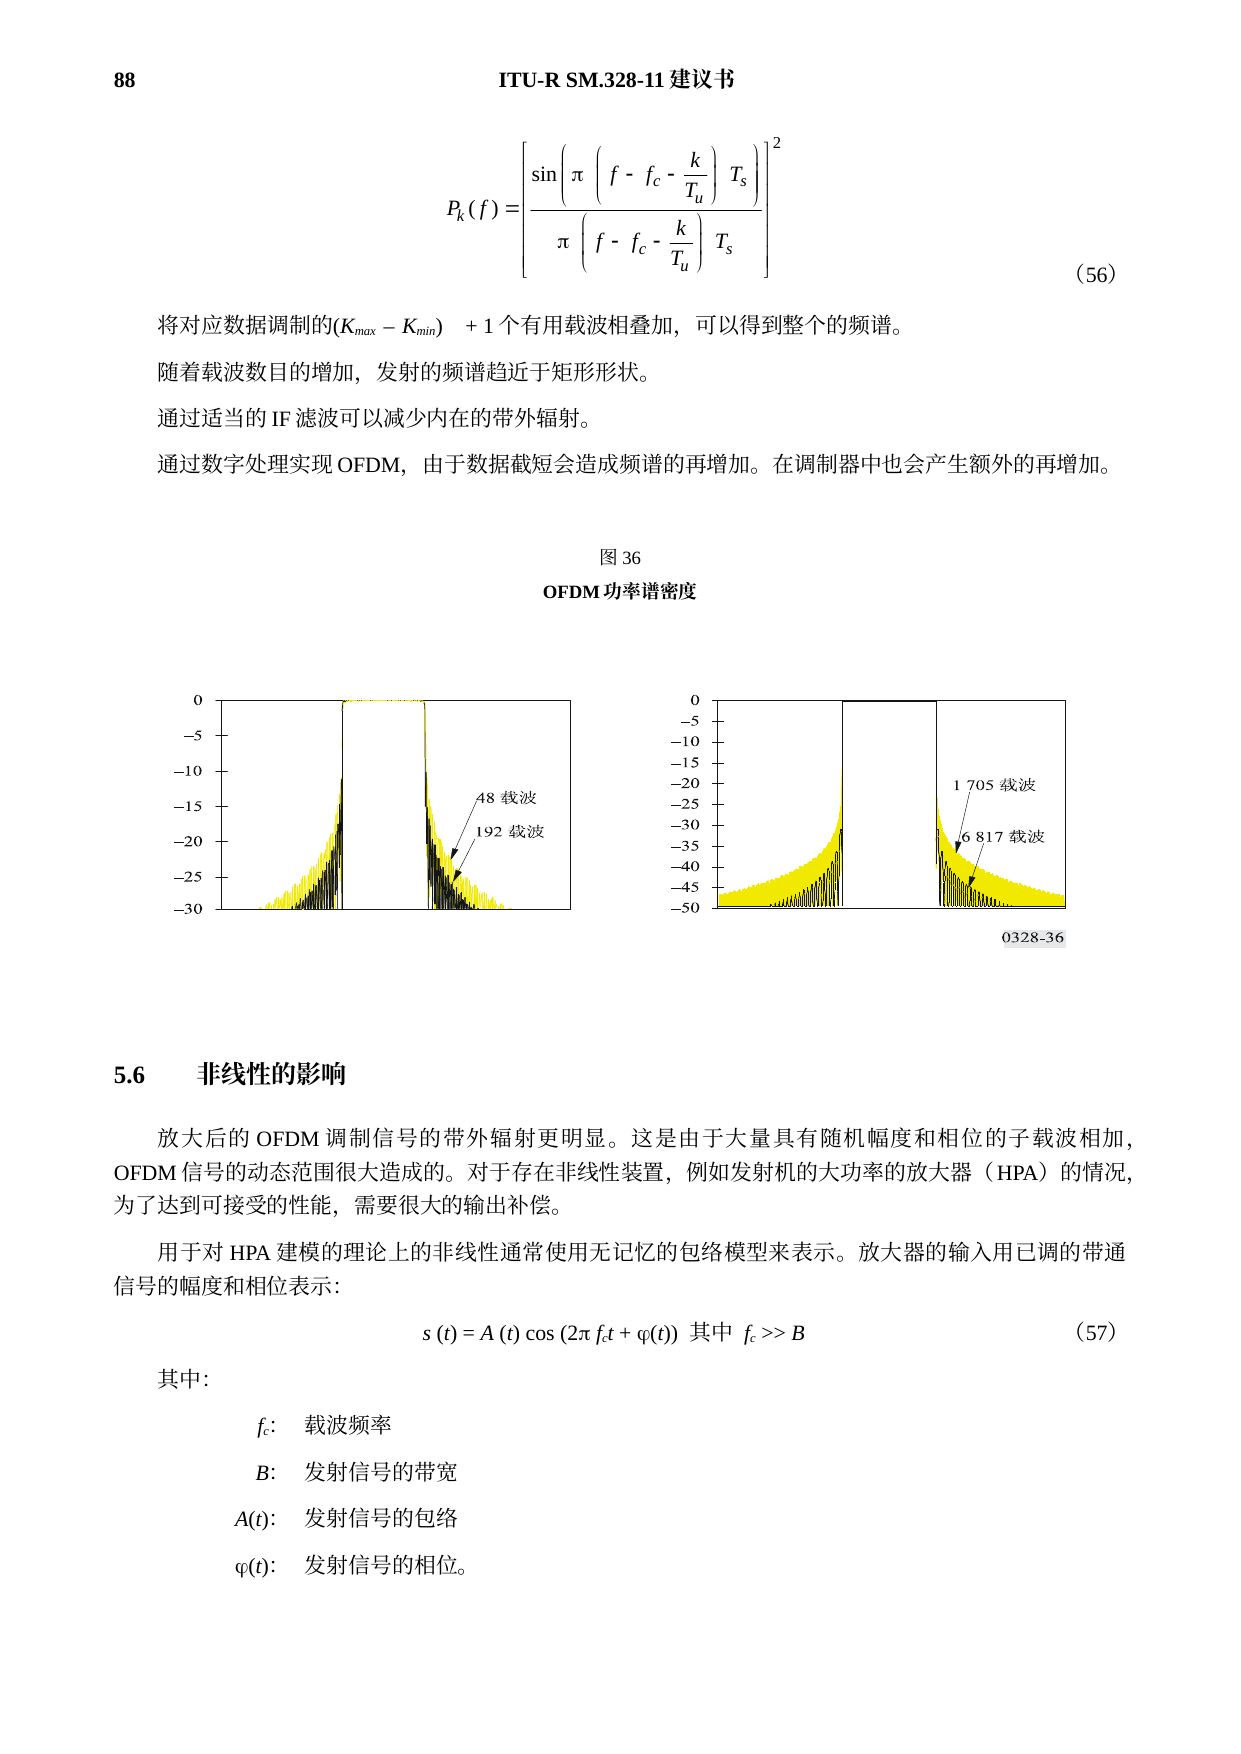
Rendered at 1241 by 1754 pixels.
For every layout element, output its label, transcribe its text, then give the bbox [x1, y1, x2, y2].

text OFDM功率谱密度 [113, 573, 1127, 607]
text 放大后的OFDM调制信号的带外辐射更明显。这是由于大量具有随机幅度和相位的子载波相加，OFDM信号的动态范围很大造成的。对于存在非线性装置，例如发射机的大功率的放大器（HPA）的情况，为了达到可接受的性能，需要很大的输出补偿。 [113, 1119, 1127, 1221]
text s (t) = A (t) cos (2 fct + (t)) 其中 fc >> B （57） [113, 1314, 1127, 1348]
text B： 发射信号的带宽 [113, 1454, 1127, 1488]
text 随着载波数目的增加，发射的频谱趋近于矩形形状。 [113, 353, 1127, 387]
text 图36 [113, 539, 1127, 573]
text （56） [113, 125, 1127, 294]
text 通过数字处理实现OFDM，由于数据截短会造成频谱的再增加。在调制器中也会产生额外的再增加。 [113, 446, 1127, 480]
text fc： 载波频率 [113, 1407, 1127, 1441]
text 将对应数据调制的(Kmax – Kmin) + 1个有用载波相叠加，可以得到整个的频谱。 [113, 307, 1127, 341]
text (t)： 发射信号的相位。 [113, 1547, 1127, 1581]
text 用于对HPA建模的理论上的非线性通常使用无记忆的包络模型来表示。放大器的输入用已调的带通信号的幅度和相位表示： [113, 1234, 1127, 1302]
text A(t)： 发射信号的包络 [113, 1500, 1127, 1534]
text 5.6 非线性的影响 [113, 1039, 1127, 1107]
text 通过适当的IF滤波可以减少内在的带外辐射。 [113, 400, 1127, 434]
text 其中： [113, 1361, 1127, 1395]
